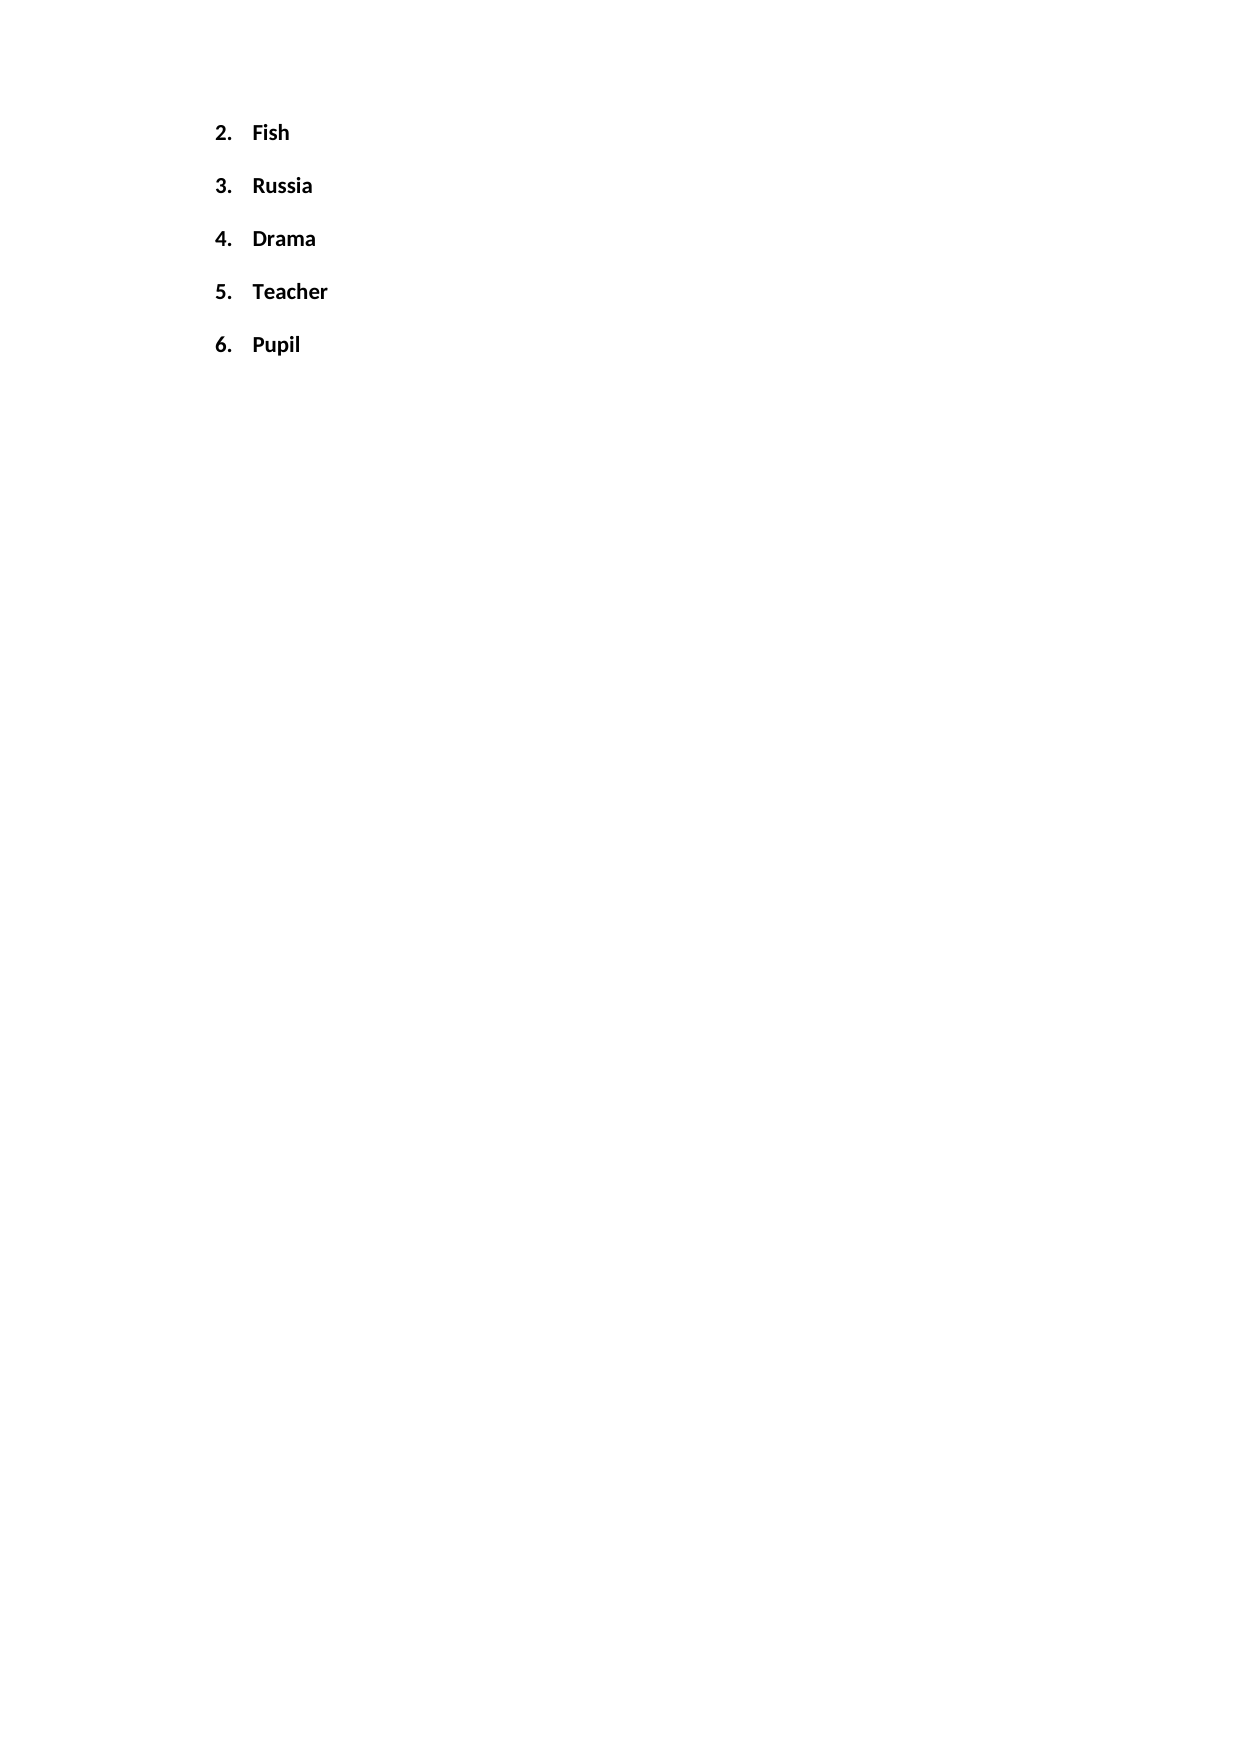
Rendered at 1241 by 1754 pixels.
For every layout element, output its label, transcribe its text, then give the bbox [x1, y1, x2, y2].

list Fish [215, 118, 1152, 146]
list Drama [215, 224, 1152, 252]
list Teacher [215, 277, 1152, 305]
list Pupil [215, 330, 1152, 358]
list Russia [215, 171, 1152, 199]
